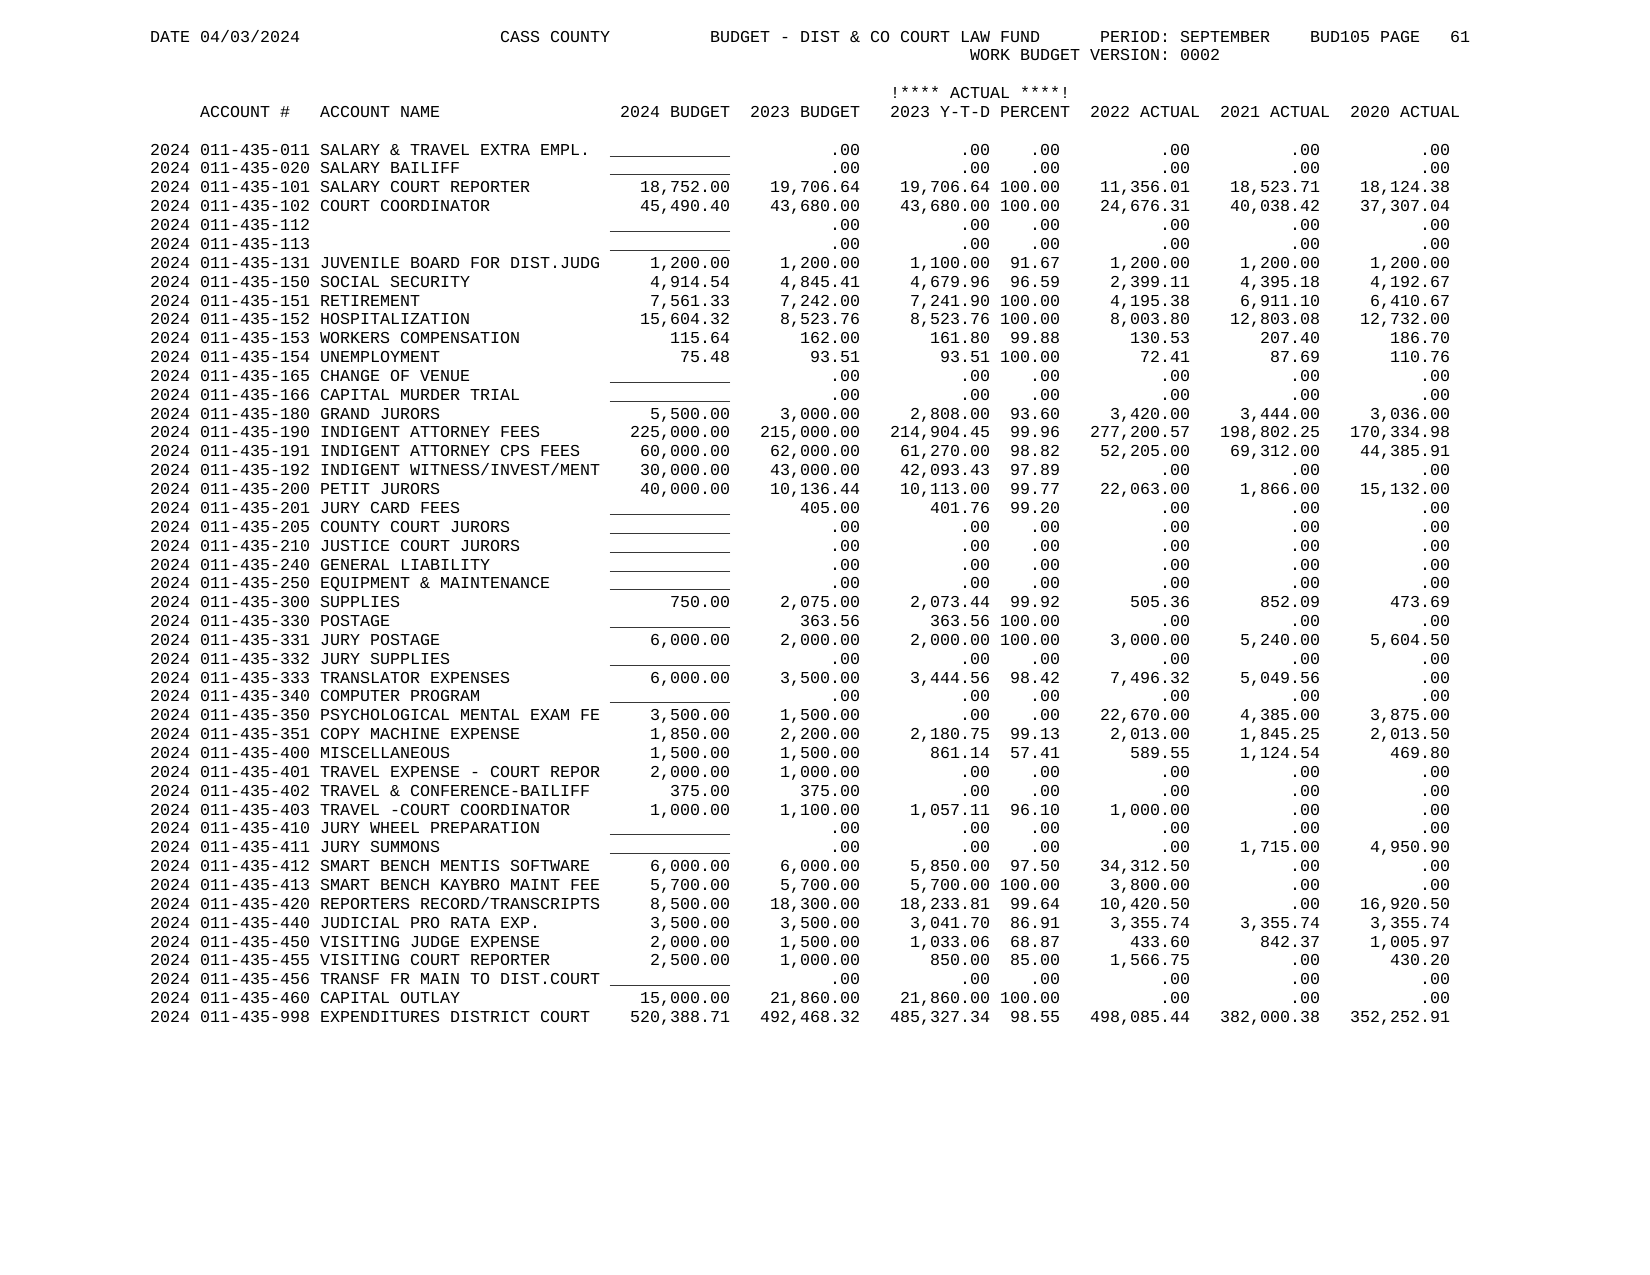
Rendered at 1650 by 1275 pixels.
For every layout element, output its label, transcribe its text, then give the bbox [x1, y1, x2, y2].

text 2024 011-435-402 TRAVEL & CONFERENCE-BAILIFF 375.00 375.00 .00 .00 .00 .00 .00 [150, 782, 1500, 801]
text 2024 011-435-131 JUVENILE BOARD FOR DIST.JUDG 1,200.00 1,200.00 1,100.00 91.67 1,200.00 1,200.00 1,200.00 [150, 254, 1500, 273]
text 2024 011-435-450 VISITING JUDGE EXPENSE 2,000.00 1,500.00 1,033.06 68.87 433.60 842.37 1,005.97 [150, 933, 1500, 952]
text 2024 011-435-112 ____________ .00 .00 .00 .00 .00 .00 [150, 217, 1500, 236]
text 2024 011-435-113 ____________ .00 .00 .00 .00 .00 .00 [150, 236, 1500, 254]
text 2024 011-435-410 JURY WHEEL PREPARATION ____________ .00 .00 .00 .00 .00 .00 [150, 820, 1500, 839]
text 2024 011-435-300 SUPPLIES 750.00 2,075.00 2,073.44 99.92 505.36 852.09 473.69 [150, 594, 1500, 613]
text 2024 011-435-401 TRAVEL EXPENSE - COURT REPOR 2,000.00 1,000.00 .00 .00 .00 .00 .00 [150, 763, 1500, 782]
text 2024 011-435-166 CAPITAL MURDER TRIAL ____________ .00 .00 .00 .00 .00 .00 [150, 386, 1500, 405]
text 2024 011-435-420 REPORTERS RECORD/TRANSCRIPTS 8,500.00 18,300.00 18,233.81 99.64 10,420.50 .00 16,920.50 [150, 895, 1500, 914]
text 2024 011-435-330 POSTAGE ____________ 363.56 363.56 100.00 .00 .00 .00 [150, 613, 1500, 631]
text DATE 04/03/2024 CASS COUNTY BUDGET - DIST & CO COURT LAW FUND PERIOD: SEPTEMBER BUD105 PAGE 61 [150, 28, 1500, 47]
text WORK BUDGET VERSION: 0002 [150, 47, 1500, 66]
text 2024 011-435-190 INDIGENT ATTORNEY FEES 225,000.00 215,000.00 214,904.45 99.96 277,200.57 198,802.25 170,334.98 [150, 424, 1500, 443]
text 2024 011-435-205 COUNTY COURT JURORS ____________ .00 .00 .00 .00 .00 .00 [150, 518, 1500, 537]
text 2024 011-435-150 SOCIAL SECURITY 4,914.54 4,845.41 4,679.96 96.59 2,399.11 4,395.18 4,192.67 [150, 273, 1500, 292]
text 2024 011-435-011 SALARY & TRAVEL EXTRA EMPL. ____________ .00 .00 .00 .00 .00 .00 [150, 141, 1500, 160]
text 2024 011-435-413 SMART BENCH KAYBRO MAINT FEE 5,700.00 5,700.00 5,700.00 100.00 3,800.00 .00 .00 [150, 877, 1500, 895]
text 2024 011-435-200 PETIT JURORS 40,000.00 10,136.44 10,113.00 99.77 22,063.00 1,866.00 15,132.00 [150, 481, 1500, 499]
text 2024 011-435-153 WORKERS COMPENSATION 115.64 162.00 161.80 99.88 130.53 207.40 186.70 [150, 330, 1500, 349]
text 2024 011-435-331 JURY POSTAGE 6,000.00 2,000.00 2,000.00 100.00 3,000.00 5,240.00 5,604.50 [150, 631, 1500, 650]
text ACCOUNT # ACCOUNT NAME 2024 BUDGET 2023 BUDGET 2023 Y-T-D PERCENT 2022 ACTUAL 2021 ACTUAL 2020 ACTUAL [150, 103, 1500, 122]
text 2024 011-435-400 MISCELLANEOUS 1,500.00 1,500.00 861.14 57.41 589.55 1,124.54 469.80 [150, 744, 1500, 763]
text 2024 011-435-340 COMPUTER PROGRAM ____________ .00 .00 .00 .00 .00 .00 [150, 688, 1500, 707]
text 2024 011-435-020 SALARY BAILIFF ____________ .00 .00 .00 .00 .00 .00 [150, 160, 1500, 179]
text !**** ACTUAL ****! [150, 85, 1500, 103]
text 2024 011-435-154 UNEMPLOYMENT 75.48 93.51 93.51 100.00 72.41 87.69 110.76 [150, 349, 1500, 367]
text 2024 011-435-191 INDIGENT ATTORNEY CPS FEES 60,000.00 62,000.00 61,270.00 98.82 52,205.00 69,312.00 44,385.91 [150, 443, 1500, 462]
text 2024 011-435-440 JUDICIAL PRO RATA EXP. 3,500.00 3,500.00 3,041.70 86.91 3,355.74 3,355.74 3,355.74 [150, 914, 1500, 933]
text 2024 011-435-210 JUSTICE COURT JURORS ____________ .00 .00 .00 .00 .00 .00 [150, 537, 1500, 556]
text 2024 011-435-333 TRANSLATOR EXPENSES 6,000.00 3,500.00 3,444.56 98.42 7,496.32 5,049.56 .00 [150, 669, 1500, 688]
text 2024 011-435-152 HOSPITALIZATION 15,604.32 8,523.76 8,523.76 100.00 8,003.80 12,803.08 12,732.00 [150, 311, 1500, 330]
text 2024 011-435-455 VISITING COURT REPORTER 2,500.00 1,000.00 850.00 85.00 1,566.75 .00 430.20 [150, 952, 1500, 971]
text 2024 011-435-998 EXPENDITURES DISTRICT COURT 520,388.71 492,468.32 485,327.34 98.55 498,085.44 382,000.38 352,252.91 [150, 1008, 1500, 1027]
text 2024 011-435-250 EQUIPMENT & MAINTENANCE ____________ .00 .00 .00 .00 .00 .00 [150, 575, 1500, 594]
text 2024 011-435-351 COPY MACHINE EXPENSE 1,850.00 2,200.00 2,180.75 99.13 2,013.00 1,845.25 2,013.50 [150, 726, 1500, 744]
text 2024 011-435-151 RETIREMENT 7,561.33 7,242.00 7,241.90 100.00 4,195.38 6,911.10 6,410.67 [150, 292, 1500, 311]
text 2024 011-435-240 GENERAL LIABILITY ____________ .00 .00 .00 .00 .00 .00 [150, 556, 1500, 575]
text 2024 011-435-411 JURY SUMMONS ____________ .00 .00 .00 .00 1,715.00 4,950.90 [150, 839, 1500, 858]
text 2024 011-435-412 SMART BENCH MENTIS SOFTWARE 6,000.00 6,000.00 5,850.00 97.50 34,312.50 .00 .00 [150, 858, 1500, 877]
text 2024 011-435-460 CAPITAL OUTLAY 15,000.00 21,860.00 21,860.00 100.00 .00 .00 .00 [150, 990, 1500, 1008]
text 2024 011-435-332 JURY SUPPLIES ____________ .00 .00 .00 .00 .00 .00 [150, 650, 1500, 669]
text 2024 011-435-102 COURT COORDINATOR 45,490.40 43,680.00 43,680.00 100.00 24,676.31 40,038.42 37,307.04 [150, 198, 1500, 217]
text 2024 011-435-101 SALARY COURT REPORTER 18,752.00 19,706.64 19,706.64 100.00 11,356.01 18,523.71 18,124.38 [150, 179, 1500, 198]
text 2024 011-435-201 JURY CARD FEES ____________ 405.00 401.76 99.20 .00 .00 .00 [150, 499, 1500, 518]
text 2024 011-435-350 PSYCHOLOGICAL MENTAL EXAM FE 3,500.00 1,500.00 .00 .00 22,670.00 4,385.00 3,875.00 [150, 707, 1500, 726]
text 2024 011-435-403 TRAVEL -COURT COORDINATOR 1,000.00 1,100.00 1,057.11 96.10 1,000.00 .00 .00 [150, 801, 1500, 820]
text 2024 011-435-165 CHANGE OF VENUE ____________ .00 .00 .00 .00 .00 .00 [150, 367, 1500, 386]
text 2024 011-435-180 GRAND JURORS 5,500.00 3,000.00 2,808.00 93.60 3,420.00 3,444.00 3,036.00 [150, 405, 1500, 424]
text 2024 011-435-192 INDIGENT WITNESS/INVEST/MENT 30,000.00 43,000.00 42,093.43 97.89 .00 .00 .00 [150, 462, 1500, 481]
text 2024 011-435-456 TRANSF FR MAIN TO DIST.COURT ____________ .00 .00 .00 .00 .00 .00 [150, 971, 1500, 990]
